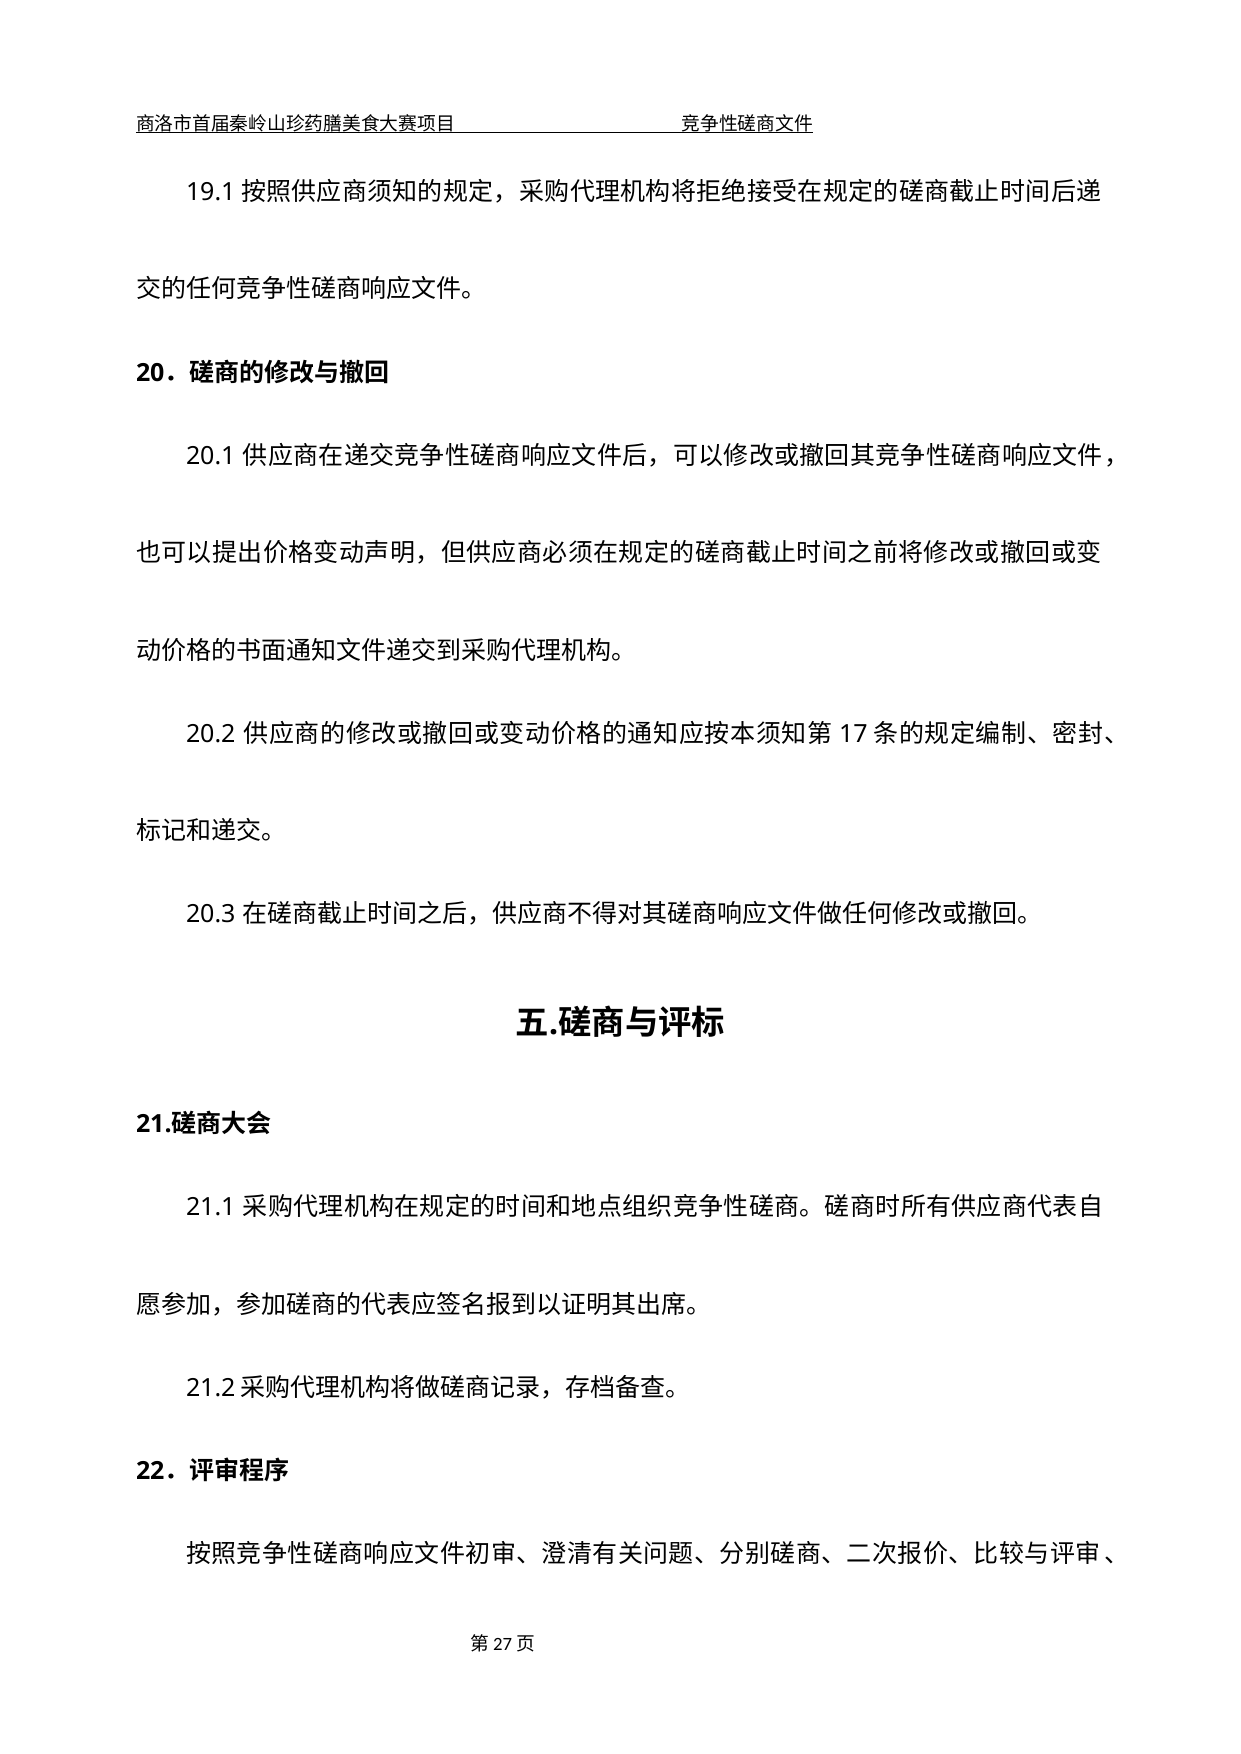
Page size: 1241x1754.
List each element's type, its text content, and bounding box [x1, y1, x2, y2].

text 22．评审程序 [136, 1436, 1104, 1501]
text 20.2 供应商的修改或撤回或变动价格的通知应按本须知第17条的规定编制、密封、标记和递交。 [136, 699, 1104, 861]
text 21.2采购代理机构将做磋商记录，存档备查。 [136, 1353, 1104, 1418]
text 五.磋商与评标 [136, 988, 1104, 1053]
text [136, 1519, 1104, 1584]
text 21.磋商大会 [136, 1089, 1104, 1154]
text 20.1 供应商在递交竞争性磋商响应文件后，可以修改或撤回其竞争性磋商响应文件，也可以提出价格变动声明，但供应商必须在规定的磋商截止时间之前将修改或撤回或变动价格的书面通知文件递交到采购代理机构。 [136, 421, 1104, 681]
text 20．磋商的修改与撤回 [136, 338, 1104, 403]
text 21.1 采购代理机构在规定的时间和地点组织竞争性磋商。磋商时所有供应商代表自愿参加，参加磋商的代表应签名报到以证明其出席。 [136, 1172, 1104, 1335]
text 19.1按照供应商须知的规定，采购代理机构将拒绝接受在规定的磋商截止时间后递交的任何竞争性磋商响应文件。 [136, 157, 1104, 319]
text 20.3 在磋商截止时间之后，供应商不得对其磋商响应文件做任何修改或撤回。 [136, 879, 1104, 944]
